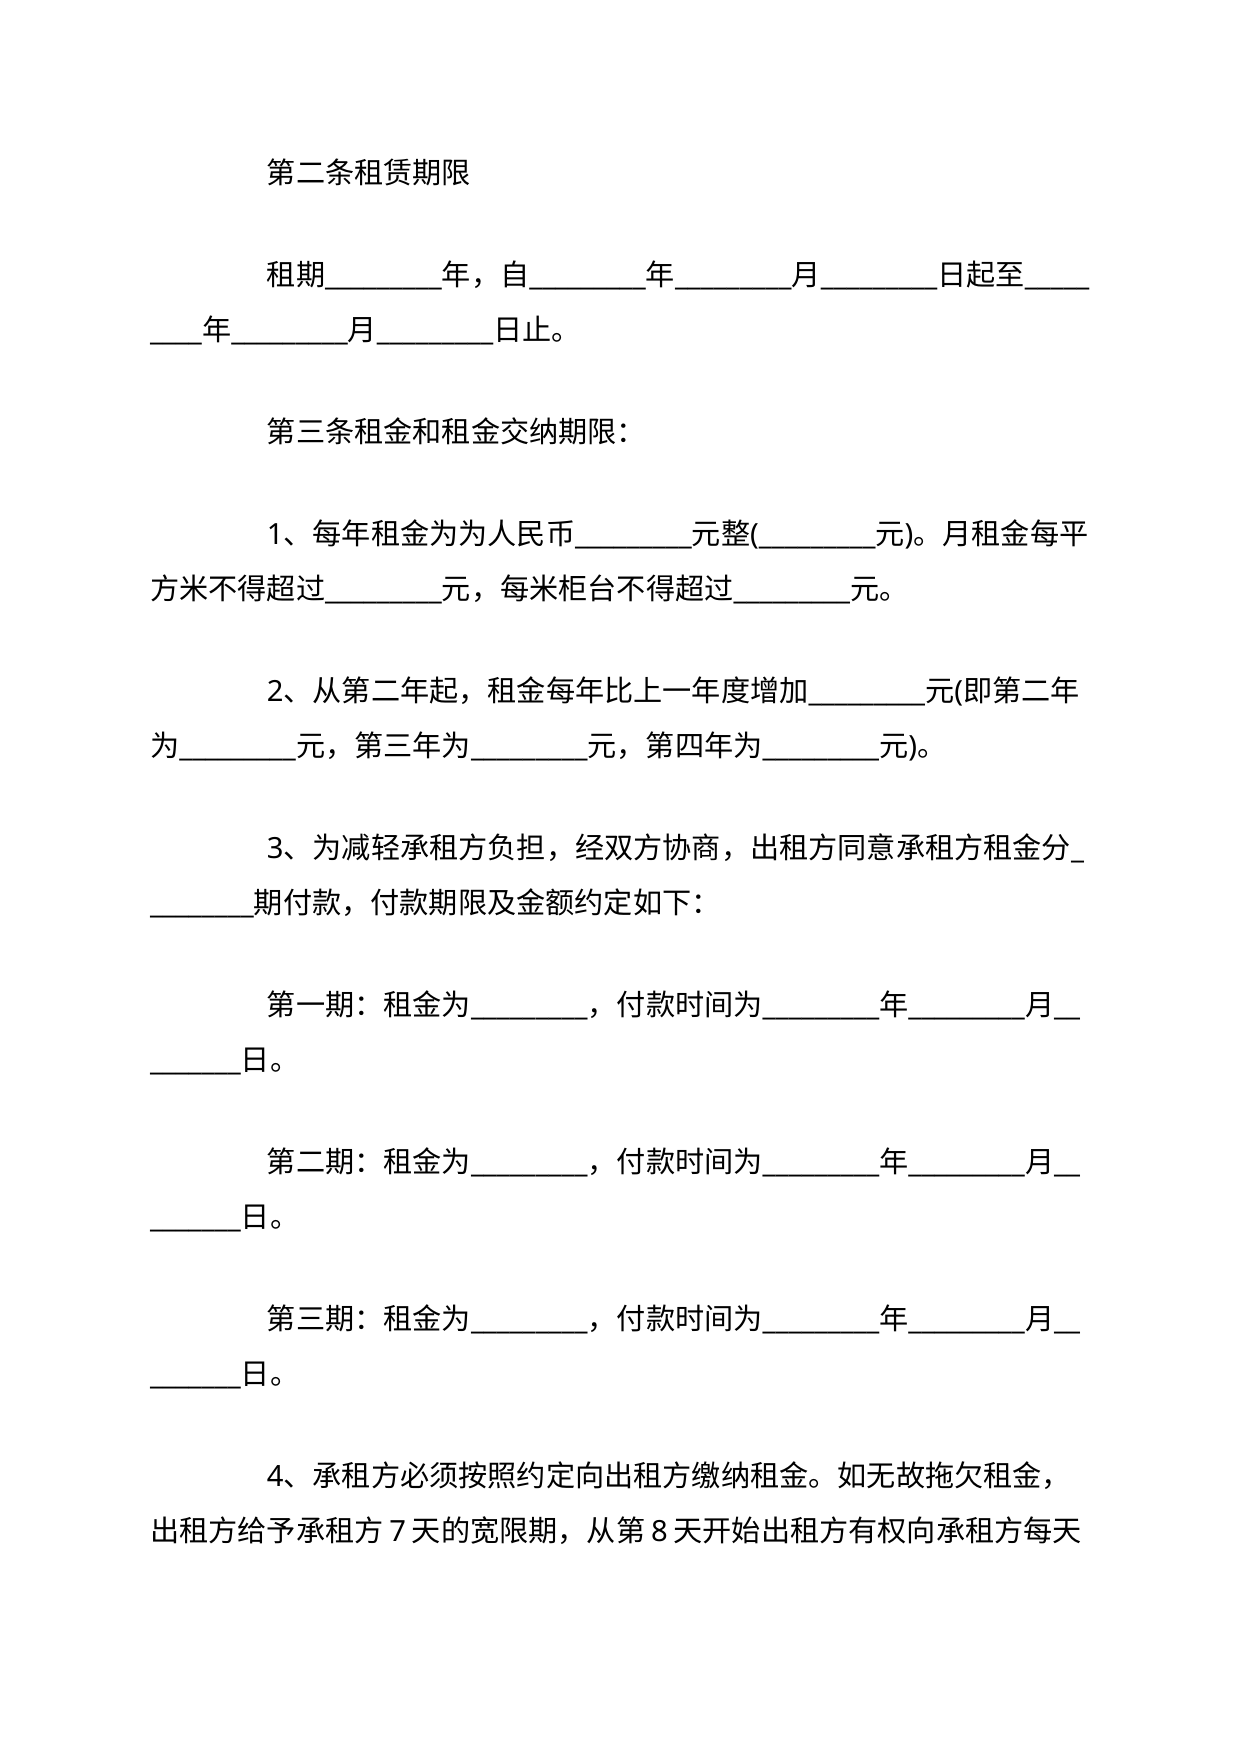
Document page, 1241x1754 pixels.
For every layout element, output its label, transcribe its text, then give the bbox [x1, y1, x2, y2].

text 3、为减轻承租方负担，经双方协商，出租方同意承租方租金分_________期付款，付款期限及金额约定如下： [150, 825, 1090, 922]
text 租期_________年，自_________年_________月_________日起至_________年_________月_________日止。 [150, 252, 1090, 349]
text 第一期：租金为_________，付款时间为_________年_________月_________日。 [150, 982, 1090, 1079]
text 第三条租金和租金交纳期限： [150, 409, 1090, 451]
text 第二条租赁期限 [150, 150, 1090, 192]
text 1、每年租金为为人民币_________元整(_________元)。月租金每平方米不得超过_________元，每米柜台不得超过_________元。 [150, 511, 1090, 608]
text 第三期：租金为_________，付款时间为_________年_________月_________日。 [150, 1296, 1090, 1393]
text 2、从第二年起，租金每年比上一年度增加_________元(即第二年为_________元，第三年为_________元，第四年为_________元)。 [150, 668, 1090, 765]
text 第二期：租金为_________，付款时间为_________年_________月_________日。 [150, 1139, 1090, 1236]
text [150, 1453, 1090, 1550]
